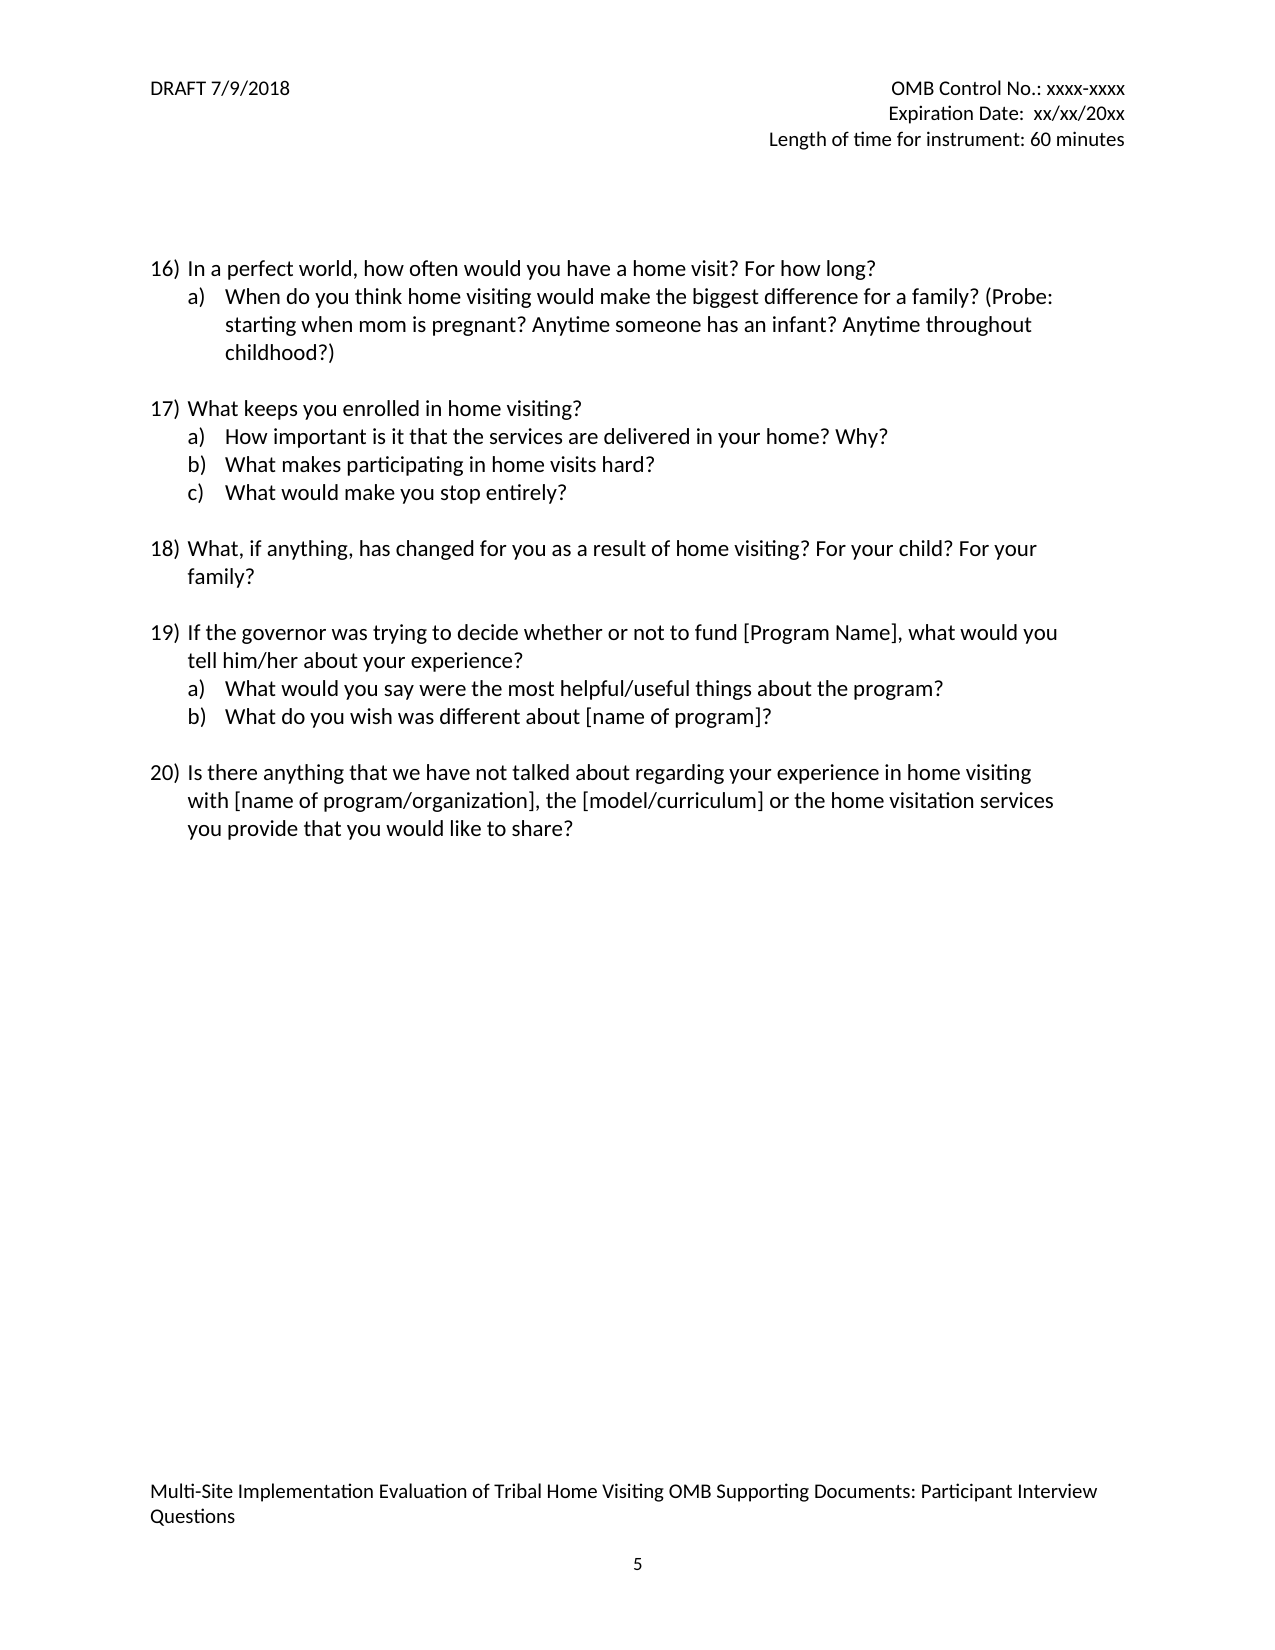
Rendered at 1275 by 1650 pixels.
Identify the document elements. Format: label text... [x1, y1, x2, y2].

list What would you say were the most helpful/useful things about the program? [187, 674, 1064, 702]
list What, if anything, has changed for you as a result of home visiting? For your child? For your family? [150, 534, 1064, 590]
list When do you think home visiting would make the biggest difference for a family? (Probe: starting when mom is pregnant? Anytime someone has an infant? Anytime throughout childhood?) [187, 282, 1064, 366]
list What do you wish was different about [name of program]? [187, 702, 1064, 731]
list If the governor was trying to decide whether or not to fund [Program Name], what would you tell him/her about your experience? [150, 618, 1064, 674]
list Is there anything that we have not talked about regarding your experience in home visiting with [name of program/organization], the [model/curriculum] or the home visitation services you provide that you would like to share? [150, 758, 1064, 843]
list What keeps you enrolled in home visiting? [150, 394, 1064, 422]
list What makes participating in home visits hard? [187, 450, 1064, 478]
list What would make you stop entirely? [187, 478, 1064, 506]
list In a perfect world, how often would you have a home visit? For how long? [150, 254, 1064, 282]
list How important is it that the services are delivered in your home? Why? [187, 422, 1064, 450]
